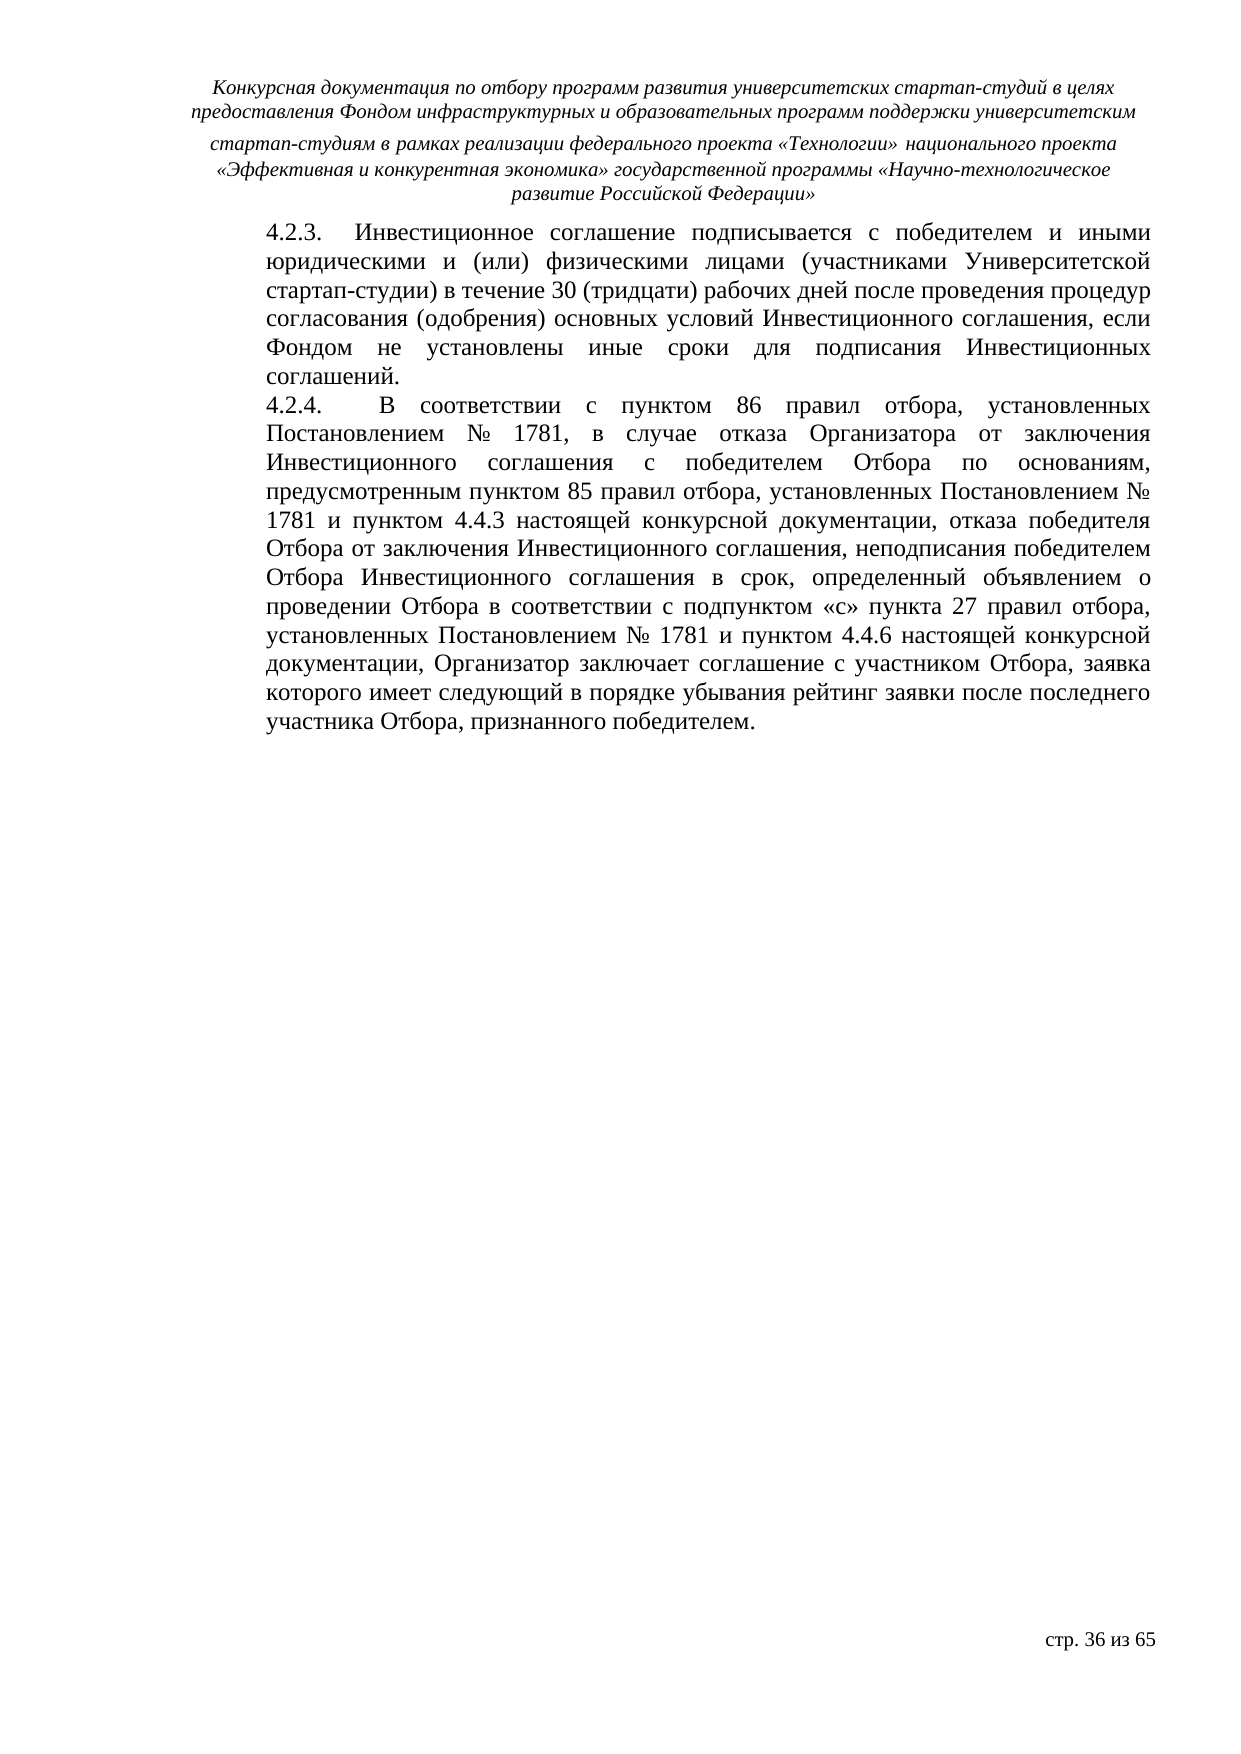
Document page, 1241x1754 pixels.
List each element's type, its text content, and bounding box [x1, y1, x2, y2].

text Инвестиционное соглашение подписывается с победителем и иными юридическими и (или) физическими лицами (участниками Университетской стартап-студии) в течение 30 (тридцати) рабочих дней после проведения процедур согласования (одобрения) основных условий Инвестиционного соглашения, если Фондом не установлены иные сроки для подписания Инвестиционных соглашений. [266, 217, 1152, 390]
text В соответствии с пунктом 86 правил отбора, установленных Постановлением № 1781, в случае отказа Организатора от заключения Инвестиционного соглашения с победителем Отбора по основаниям, предусмотренным пунктом 85 правил отбора, установленных Постановлением № 1781 и пунктом 4.4.3 настоящей конкурсной документации, отказа победителя Отбора от заключения Инвестиционного соглашения, неподписания победителем Отбора Инвестиционного соглашения в срок, определенный объявлением о проведении Отбора в соответствии с подпунктом «с» пункта 27 правил отбора, установленных Постановлением № 1781 и пунктом 4.4.6 настоящей конкурсной документации, Организатор заключает соглашение с участником Отбора, заявка которого имеет следующий в порядке убывания рейтинг заявки после последнего участника Отбора, признанного победителем. [266, 390, 1152, 735]
